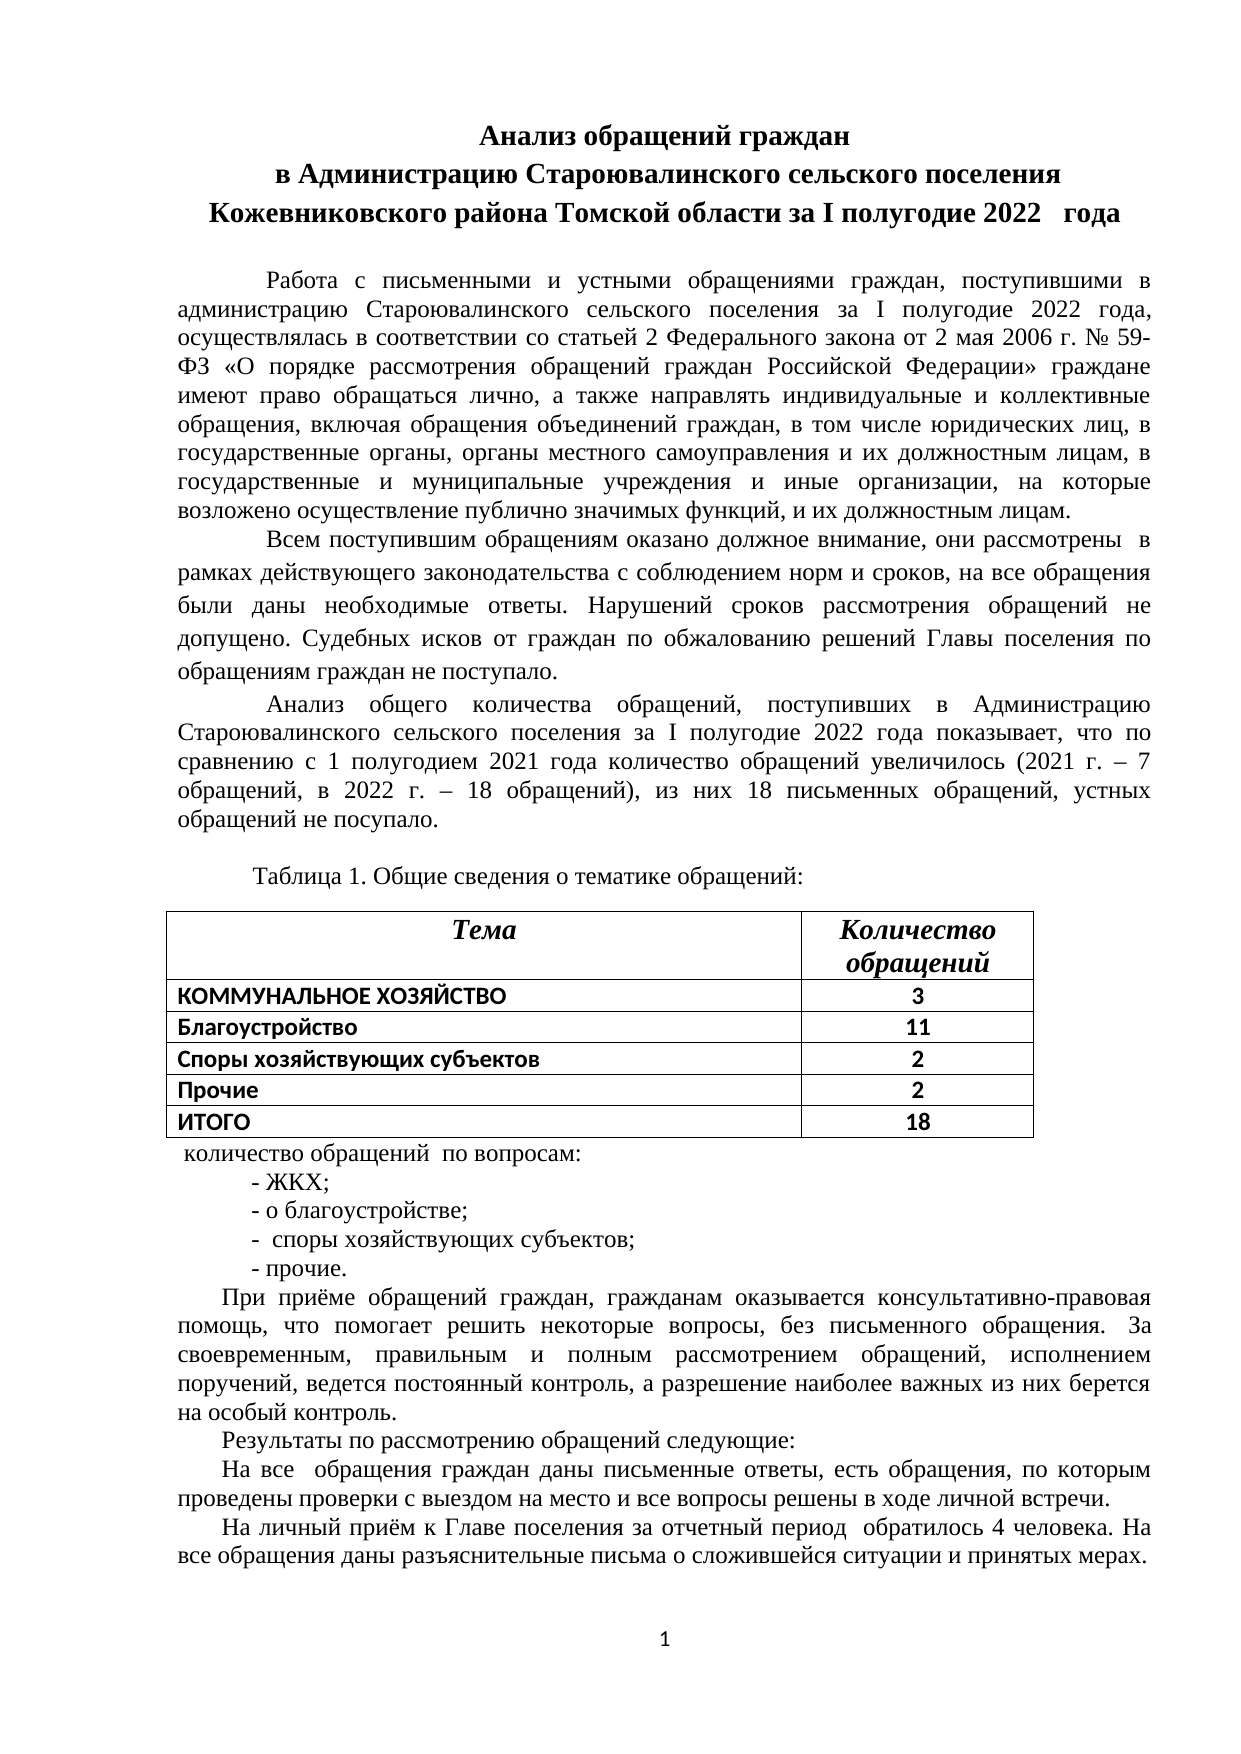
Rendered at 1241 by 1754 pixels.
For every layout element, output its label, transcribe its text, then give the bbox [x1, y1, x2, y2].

text - прочие. [177, 1253, 1152, 1282]
text - споры хозяйствующих субъектов; [177, 1224, 1152, 1253]
table_cell Благоустройство [167, 1012, 801, 1042]
text Таблица 1. Общие сведения о тематике обращений: [177, 861, 1152, 890]
table_cell ИТОГО [167, 1106, 801, 1137]
text Анализ общего количества обращений, поступивших в Администрацию Староювалинского сельского поселения за I полугодие 2022 года показывает, что по сравнению с 1 полугодием 2021 года количество обращений увеличилось (2021 г. – 7 обращений, в 2022 г. – 18 обращений), из них 18 письменных обращений, устных обращений не посупало. [177, 689, 1152, 832]
text - о благоустройстве; [177, 1195, 1152, 1224]
table_header Тема [167, 912, 801, 979]
text в Администрацию Староювалинского сельского поселения Кожевниковского района Томской области за I полугодие 2022 года [177, 157, 1152, 229]
text количество обращений по вопросам: [177, 1138, 1152, 1167]
table_cell 3 [802, 980, 1033, 1011]
table_cell 11 [802, 1012, 1033, 1042]
table_cell 2 [802, 1075, 1033, 1105]
text На личный приём к Главе поселения за отчетный период обратилось 4 человека. На все обращения даны разъяснительные письма о сложившейся ситуации и принятых мерах. [177, 1512, 1152, 1569]
text На все обращения граждан даны письменные ответы, есть обращения, по которым проведены проверки с выездом на место и все вопросы решены в ходе личной встречи. [177, 1454, 1152, 1512]
text Анализ обращений граждан [177, 118, 1152, 152]
text При приёме обращений граждан, гражданам оказывается консультативно-правовая помощь, что помогает решить некоторые вопросы, без письменного обращения. За своевременным, правильным и полным рассмотрением обращений, исполнением поручений, ведется постоянный контроль, а разрешение наиболее важных из них берется на особый контроль. [177, 1282, 1152, 1425]
table_header Количество обращений [802, 912, 1033, 979]
table_cell Прочие [167, 1075, 801, 1105]
text Результаты по рассмотрению обращений следующие: [177, 1425, 1152, 1454]
text Работа с письменными и устными обращениями граждан, поступившими в администрацию Староювалинского сельского поселения за I полугодие 2022 года, осуществлялась в соответствии со статьей 2 Федерального закона от 2 мая . № 59-ФЗ «О порядке рассмотрения обращений граждан Российской Федерации» граждане имеют право обращаться лично, а также направлять индивидуальные и коллективные обращения, включая обращения объединений граждан, в том числе юридических лиц, в государственные органы, органы местного самоуправления и их должностным лицам, в государственные и муниципальные учреждения и иные организации, на которые возложено осуществление публично значимых функций, и их должностным лицам. [177, 265, 1152, 524]
table_cell Споры хозяйствующих субъектов [167, 1043, 801, 1074]
table_cell 18 [802, 1106, 1033, 1137]
table_cell 2 [802, 1043, 1033, 1074]
text - ЖКХ; [177, 1167, 1152, 1195]
text Всем поступившим обращениям оказано должное внимание, они рассмотрены в рамках действующего законодательства с соблюдением норм и сроков, на все обращения были даны необходимые ответы. Нарушений сроков рассмотрения обращений не допущено. Судебных исков от граждан по обжалованию решений Главы поселения по обращениям граждан не поступало. [177, 524, 1152, 684]
table_cell КОММУНАЛЬНОЕ ХОЗЯЙСТВО [167, 980, 801, 1011]
